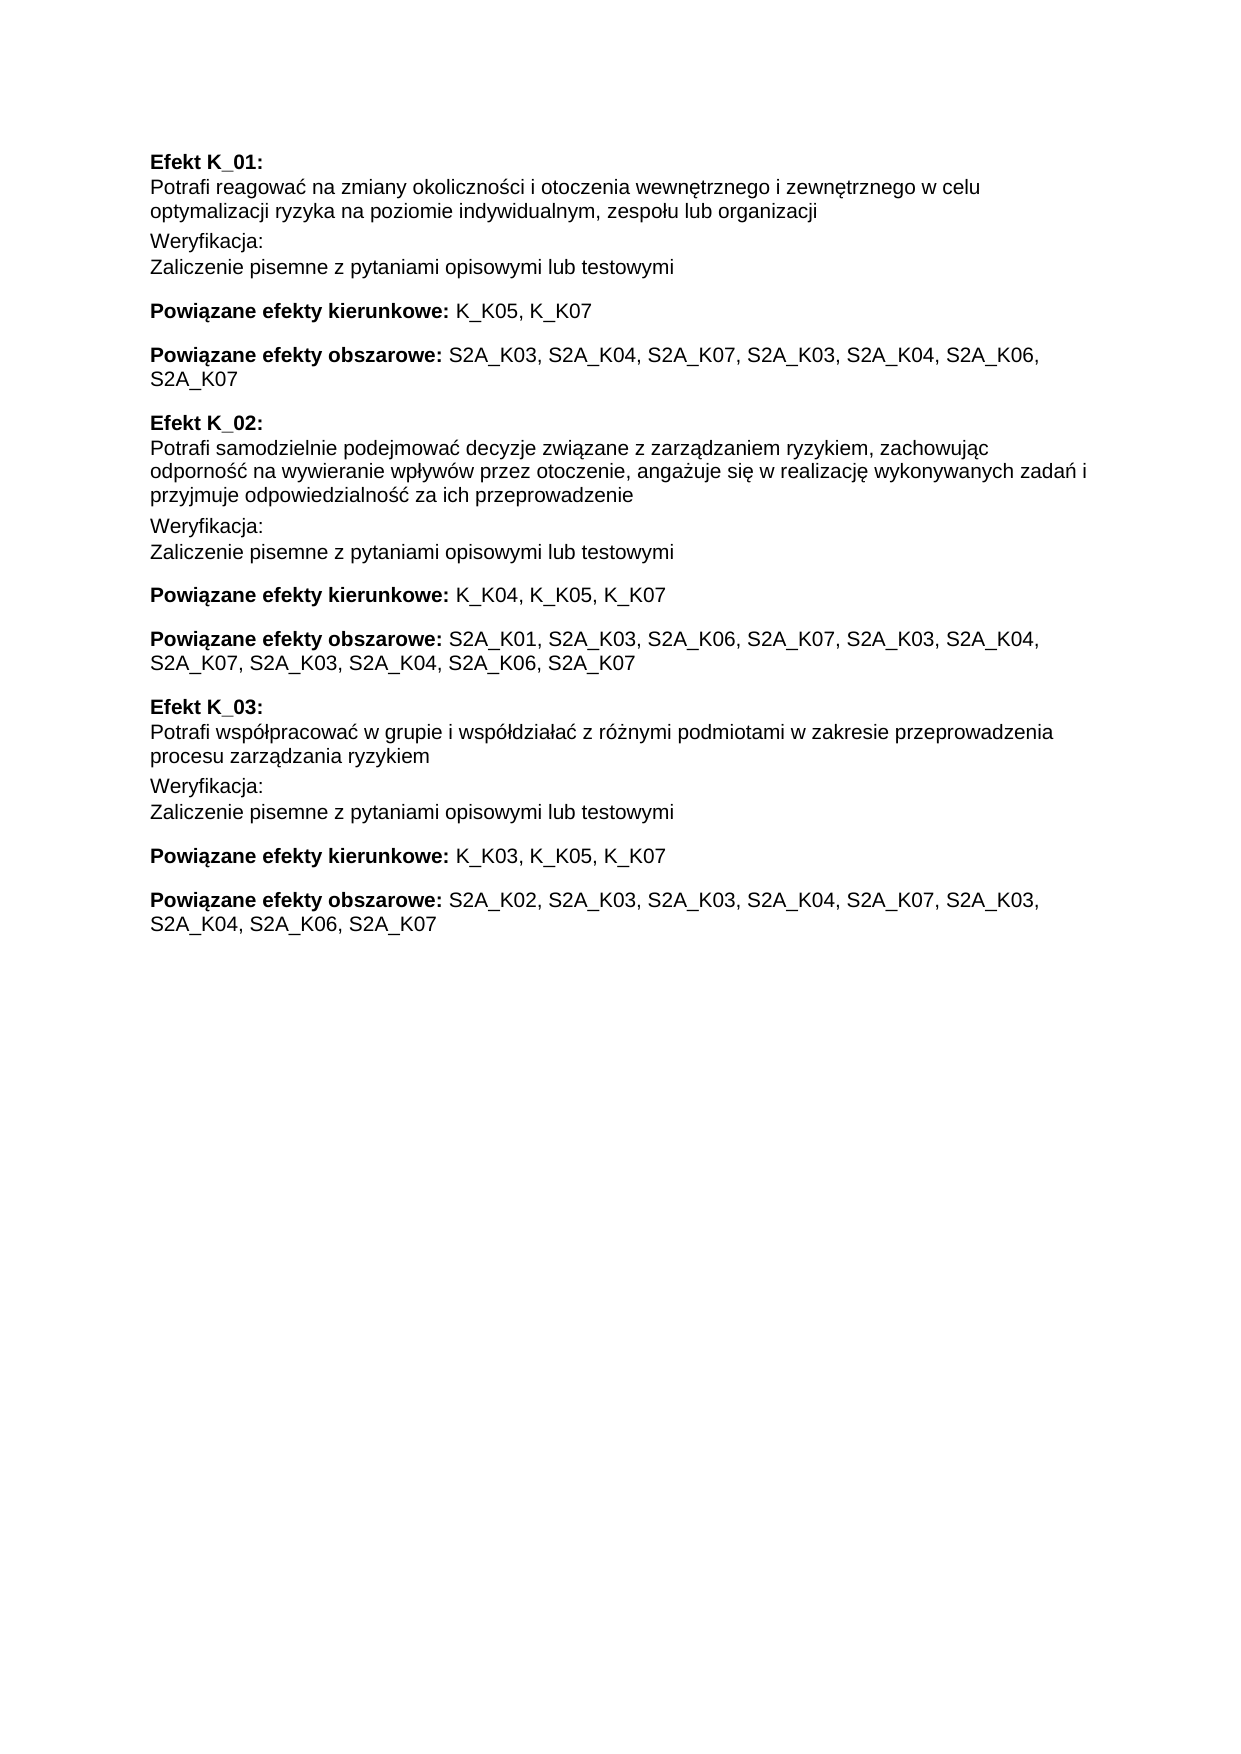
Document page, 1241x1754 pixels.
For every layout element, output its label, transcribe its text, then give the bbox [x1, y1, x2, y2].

text Efekt K_03: [150, 695, 1090, 719]
text Powiązane efekty kierunkowe: K_K04, K_K05, K_K07 [150, 583, 1090, 607]
text Powiązane efekty obszarowe: S2A_K03, S2A_K04, S2A_K07, S2A_K03, S2A_K04, S2A_K06, S2A_K07 [150, 343, 1090, 391]
text Powiązane efekty kierunkowe: K_K05, K_K07 [150, 299, 1090, 323]
text Weryfikacja: [150, 229, 1090, 253]
text Potrafi współpracować w grupie i współdziałać z różnymi podmiotami w zakresie przeprowadzenia procesu zarządzania ryzykiem [150, 720, 1090, 768]
text Potrafi reagować na zmiany okoliczności i otoczenia wewnętrznego i zewnętrznego w celu optymalizacji ryzyka na poziomie indywidualnym, zespołu lub organizacji [150, 175, 1090, 223]
text Efekt K_02: [150, 410, 1090, 434]
text Efekt K_01: [150, 150, 1090, 174]
text Powiązane efekty kierunkowe: K_K03, K_K05, K_K07 [150, 844, 1090, 868]
text Zaliczenie pisemne z pytaniami opisowymi lub testowymi [150, 539, 1090, 563]
text Powiązane efekty obszarowe: S2A_K01, S2A_K03, S2A_K06, S2A_K07, S2A_K03, S2A_K04, S2A_K07, S2A_K03, S2A_K04, S2A_K06, S2A_K07 [150, 627, 1090, 675]
text Potrafi samodzielnie podejmować decyzje związane z zarządzaniem ryzykiem, zachowując odporność na wywieranie wpływów przez otoczenie, angażuje się w realizację wykonywanych zadań i przyjmuje odpowiedzialność za ich przeprowadzenie [150, 435, 1090, 507]
text Weryfikacja: [150, 513, 1090, 537]
text Powiązane efekty obszarowe: S2A_K02, S2A_K03, S2A_K03, S2A_K04, S2A_K07, S2A_K03, S2A_K04, S2A_K06, S2A_K07 [150, 887, 1090, 935]
text Zaliczenie pisemne z pytaniami opisowymi lub testowymi [150, 255, 1090, 279]
text Weryfikacja: [150, 774, 1090, 798]
text Zaliczenie pisemne z pytaniami opisowymi lub testowymi [150, 800, 1090, 824]
